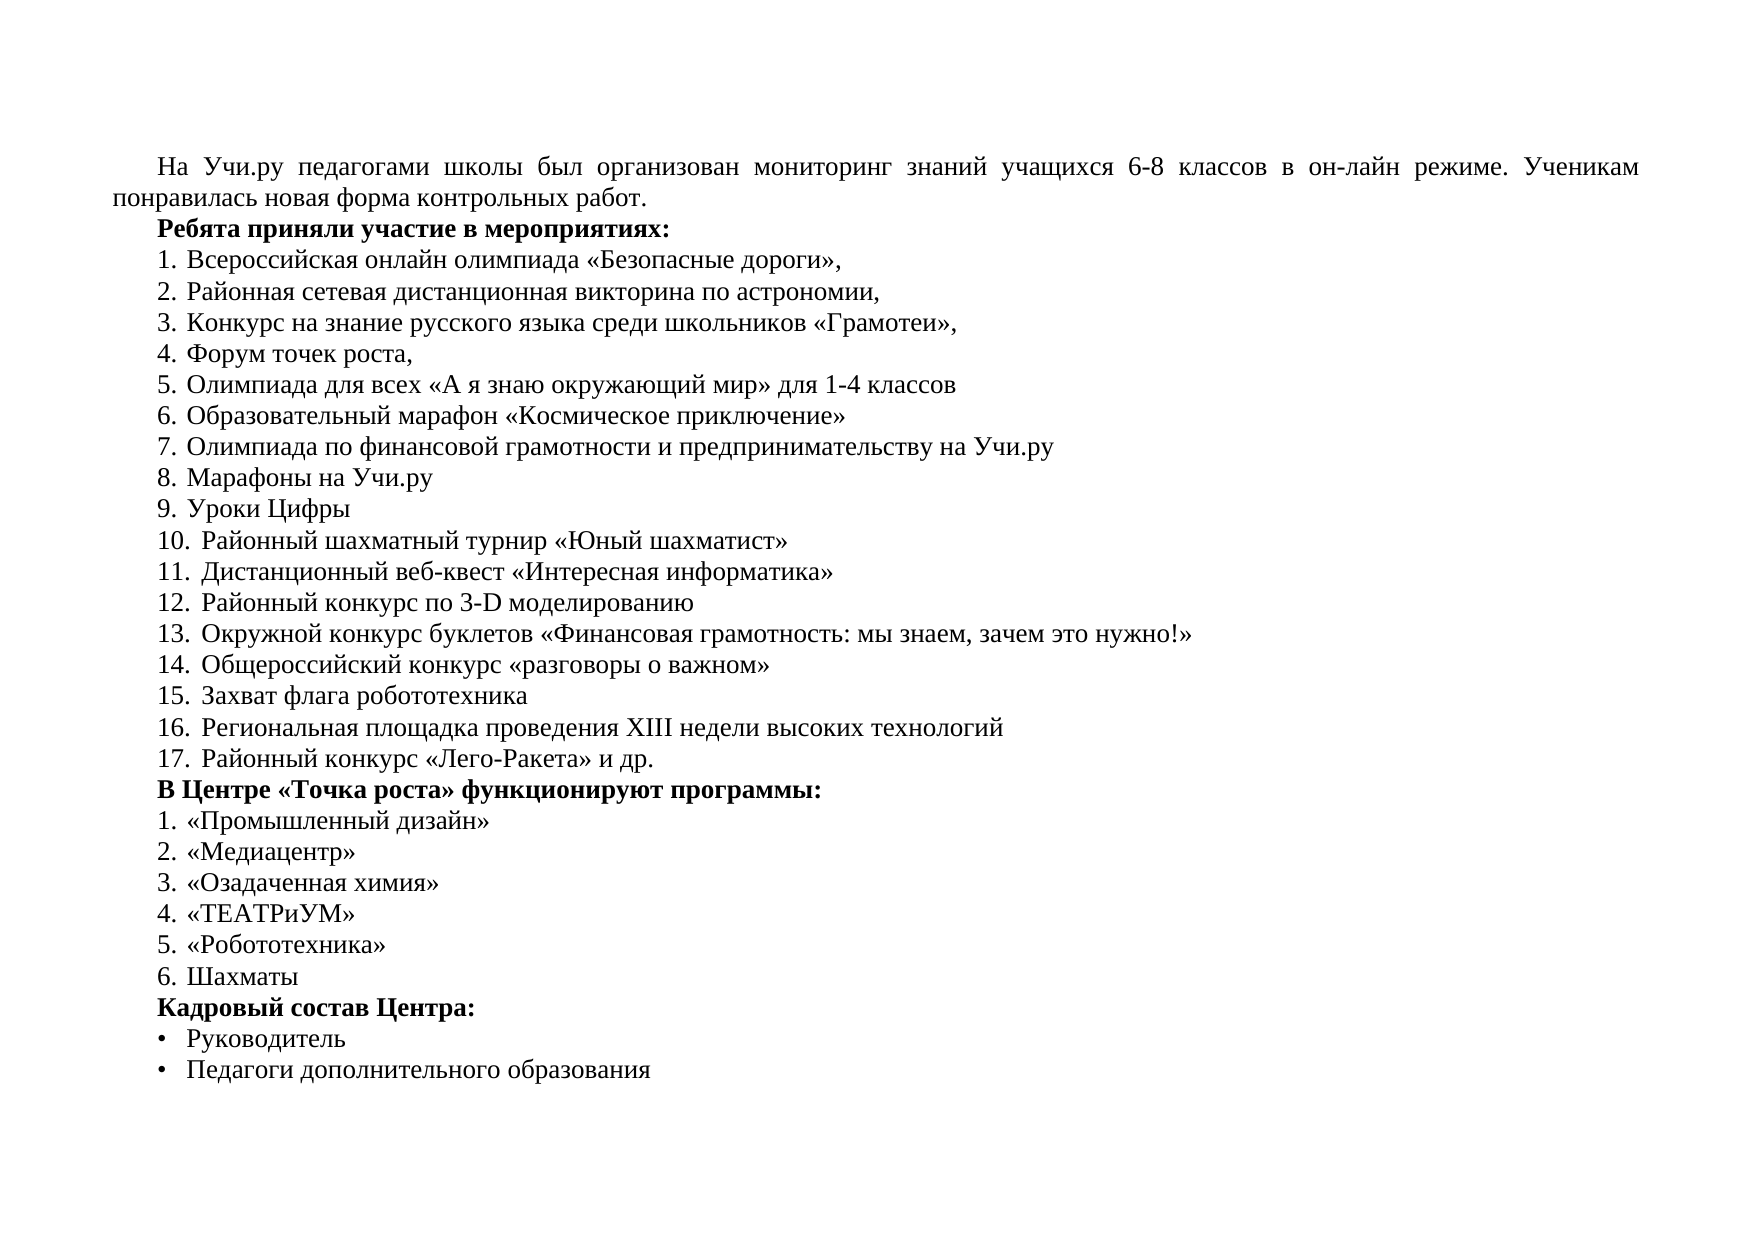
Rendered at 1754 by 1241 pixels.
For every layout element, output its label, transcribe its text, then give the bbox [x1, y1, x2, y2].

list Районный шахматный турнир «Юный шахматист» [127, 524, 1641, 555]
list «Робототехника» [157, 929, 1641, 960]
list Районный конкурс «Лего-Ракета» и др. [127, 742, 1641, 773]
list Районный конкурс по 3-D моделированию [127, 586, 1641, 617]
list Региональная площадка проведения XIII недели высоких технологий [127, 711, 1641, 742]
list Олимпиада для всех «А я знаю окружающий мир» для 1-4 классов [127, 368, 1641, 399]
list Захват флага робототехника [127, 679, 1641, 711]
text Ребята приняли участие в мероприятиях: [127, 212, 1641, 243]
list «ТЕАТРиУМ» [157, 897, 1641, 929]
list Форум точек роста, [127, 337, 1641, 368]
list Олимпиада по финансовой грамотности и предпринимательству на Учи.ру [127, 430, 1641, 461]
list Образовательный марафон «Космическое приключение» [127, 399, 1641, 430]
text На Учи.ру педагогами школы был организован мониторинг знаний учащихся 6-8 классов в он-лайн режиме. Ученикам понравилась новая форма контрольных работ. [112, 150, 1641, 212]
text • Педагоги дополнительного образования [112, 1053, 1641, 1084]
list Общероссийский конкурс «разговоры о важном» [127, 648, 1641, 679]
list Шахматы [157, 960, 1641, 991]
list «Озадаченная химия» [157, 866, 1641, 897]
text В Центре «Точка роста» функционируют программы: [157, 773, 1641, 804]
text Кадровый состав Центра: [112, 991, 1641, 1022]
list Уроки Цифры [127, 493, 1641, 524]
text • Руководитель [112, 1022, 1641, 1053]
list «Медиацентр» [157, 835, 1641, 866]
list Дистанционный веб-квест «Интересная информатика» [127, 555, 1641, 586]
list Конкурс на знание русского языка среди школьников «Грамотеи», [127, 306, 1641, 337]
list «Промышленный дизайн» [157, 804, 1641, 835]
list Марафоны на Учи.ру [127, 461, 1641, 493]
list Окружной конкурс буклетов «Финансовая грамотность: мы знаем, зачем это нужно!» [127, 617, 1641, 648]
list Всероссийская онлайн олимпиада «Безопасные дороги», [127, 243, 1641, 274]
list Районная сетевая дистанционная викторина по астрономии, [127, 274, 1641, 306]
